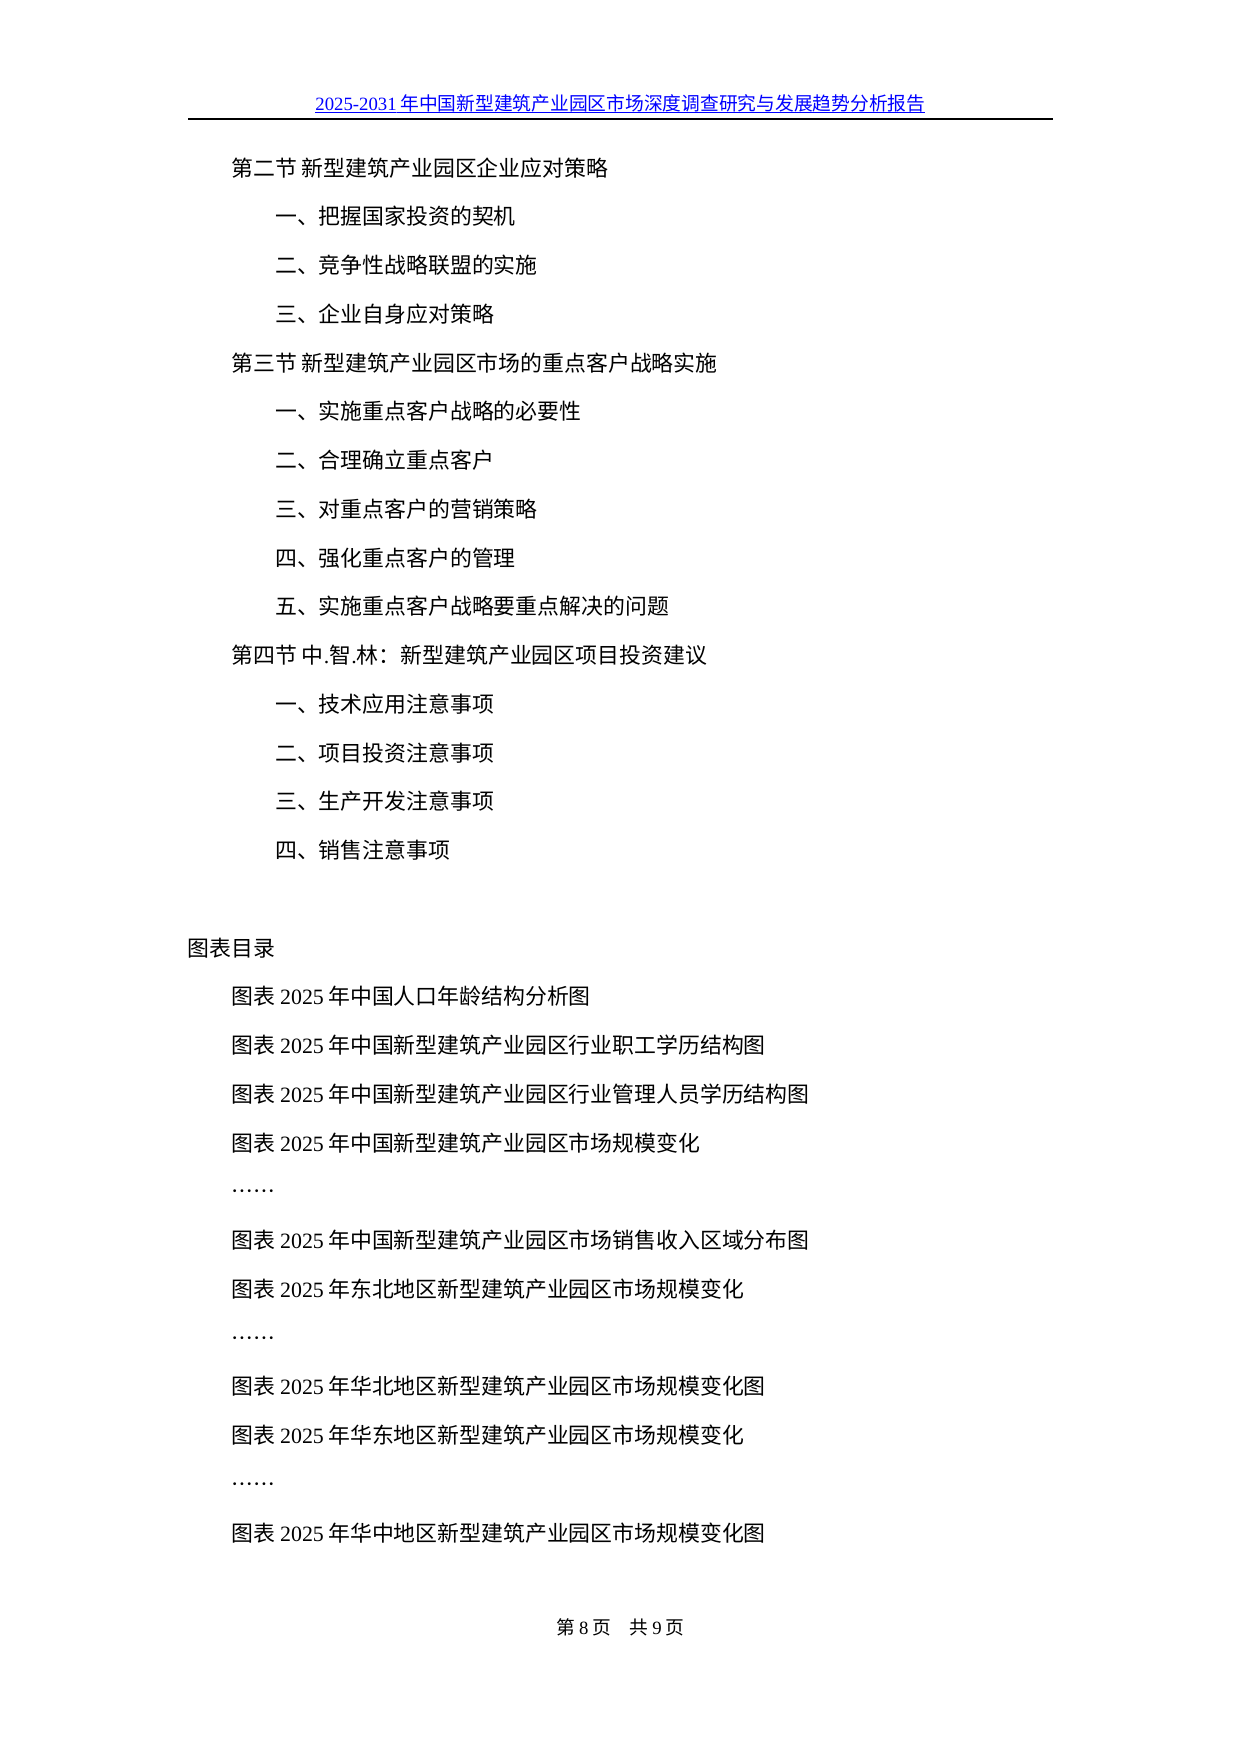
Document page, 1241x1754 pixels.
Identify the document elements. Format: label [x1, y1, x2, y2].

text [187, 150, 1053, 1548]
